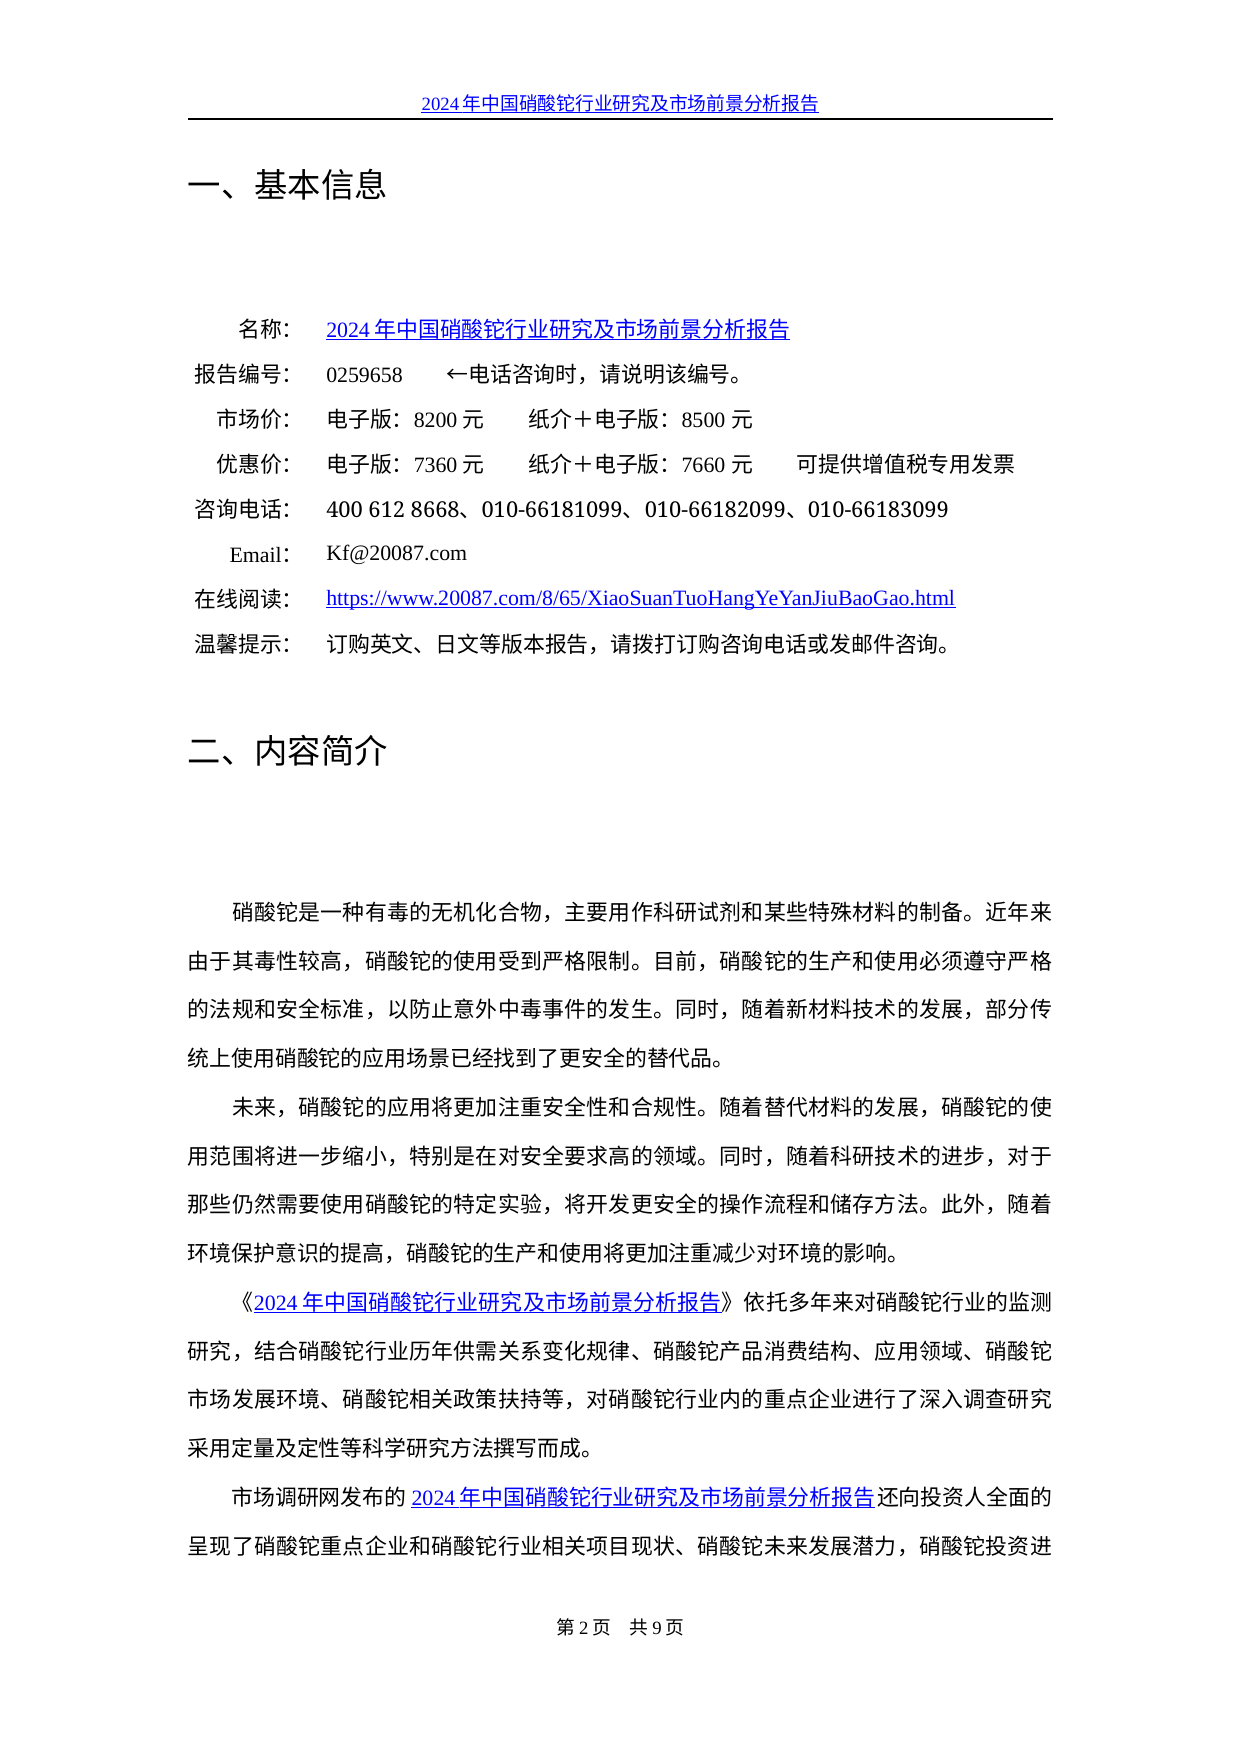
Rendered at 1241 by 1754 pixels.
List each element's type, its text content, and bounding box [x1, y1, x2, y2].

title 二、内容简介 [187, 717, 1053, 782]
table_cell 电子版：7360 元 纸介＋电子版：7660 元 可提供增值税专用发票 [315, 447, 1073, 492]
table_cell 电子版：8200 元 纸介＋电子版：8500 元 [315, 402, 1073, 447]
table_cell 0259658 ←电话咨询时，请说明该编号。 [315, 357, 1073, 402]
table_cell 在线阅读： [167, 582, 315, 627]
table_cell 温馨提示： [167, 627, 315, 672]
table_header 名称： [167, 312, 315, 357]
table_cell Kf@20087.com [315, 537, 1073, 582]
table_header 2024年中国硝酸铊行业研究及市场前景分析报告 [315, 312, 1073, 357]
table_cell 优惠价： [167, 447, 315, 492]
table_cell 市场价： [167, 402, 315, 447]
table_cell 报告编号： [167, 357, 315, 402]
table_cell 400 612 8668、010-66181099、010-66182099、010-66183099 [315, 492, 1073, 537]
table_cell 订购英文、日文等版本报告，请拨打订购咨询电话或发邮件咨询。 [315, 627, 1073, 672]
table_cell 咨询电话： [167, 492, 315, 537]
table_cell [315, 582, 1073, 627]
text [187, 894, 1053, 1561]
title 一、基本信息 [187, 150, 1053, 215]
table_cell Email： [167, 537, 315, 582]
